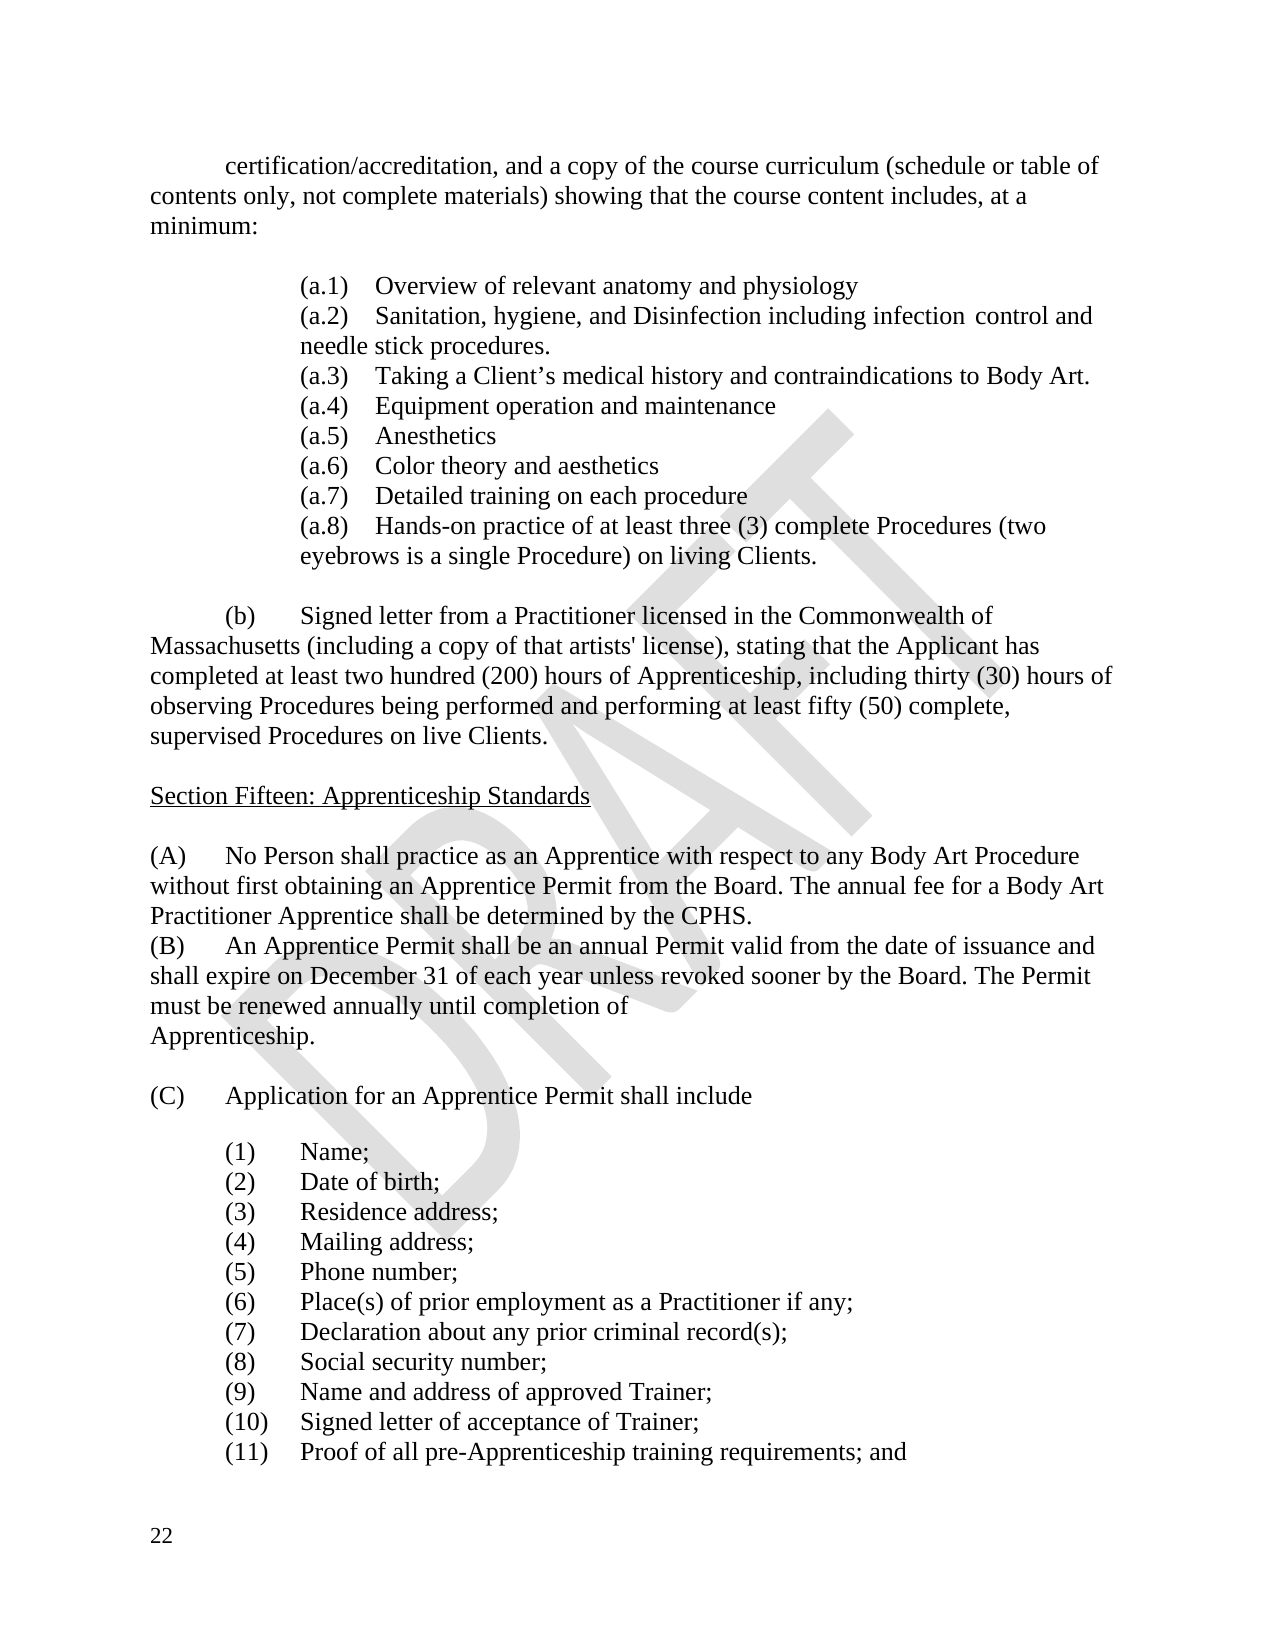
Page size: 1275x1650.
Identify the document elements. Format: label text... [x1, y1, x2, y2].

text (11) Proof of all pre-Apprenticeship training requirements; and [150, 1436, 1125, 1466]
text (A) No Person shall practice as an Apprentice with respect to any Body Art Procedure without first obtaining an Apprentice Permit from the Board. The annual fee for a Body Art Practitioner Apprentice shall be determined by the CPHS. [150, 840, 1125, 930]
text (9) Name and address of approved Trainer; [150, 1376, 1125, 1406]
text (7) Declaration about any prior criminal record(s); [150, 1316, 1125, 1346]
text (a.8) Hands-on practice of at least three (3) complete Procedures (two eyebrows is a single Procedure) on living Clients. [300, 510, 1125, 570]
text (a.3) Taking a Client’s medical history and contraindications to Body Art. [300, 360, 1125, 390]
text Apprenticeship. [150, 1020, 1125, 1050]
text (1) Name; [150, 1136, 1125, 1166]
text (6) Place(s) of prior employment as a Practitioner if any; [150, 1286, 1125, 1316]
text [150, 150, 1125, 240]
text (5) Phone number; [150, 1256, 1125, 1286]
text (B) An Apprentice Permit shall be an annual Permit valid from the date of issuance and shall expire on December 31 of each year unless revoked sooner by the Board. The Permit must be renewed annually until completion of [150, 930, 1125, 1020]
text (10) Signed letter of acceptance of Trainer; [150, 1406, 1125, 1436]
text (2) Date of birth; [150, 1166, 1125, 1196]
text (a.7) Detailed training on each procedure [300, 480, 1125, 510]
text (a.6) Color theory and aesthetics [300, 450, 1125, 480]
text (C) Application for an Apprentice Permit shall include [150, 1080, 1125, 1110]
text (3) Residence address; [150, 1196, 1125, 1226]
text (a.2) Sanitation, hygiene, and Disinfection including infection control and needle stick procedures. [300, 300, 1125, 360]
text (a.1) Overview of relevant anatomy and physiology [300, 270, 1125, 300]
text (a.5) Anesthetics [300, 420, 1125, 450]
text (8) Social security number; [150, 1346, 1125, 1376]
text Section Fifteen: Apprenticeship Standards [150, 780, 1125, 810]
text (b) Signed letter from a Practitioner licensed in the Commonwealth of Massachusetts (including a copy of that artists' license), stating that the Applicant has completed at least two hundred (200) hours of Apprenticeship, including thirty (30) hours of observing Procedures being performed and performing at least fifty (50) complete, supervised Procedures on live Clients. [150, 600, 1125, 750]
text (4) Mailing address; [150, 1226, 1125, 1256]
text (a.4) Equipment operation and maintenance [300, 390, 1125, 420]
